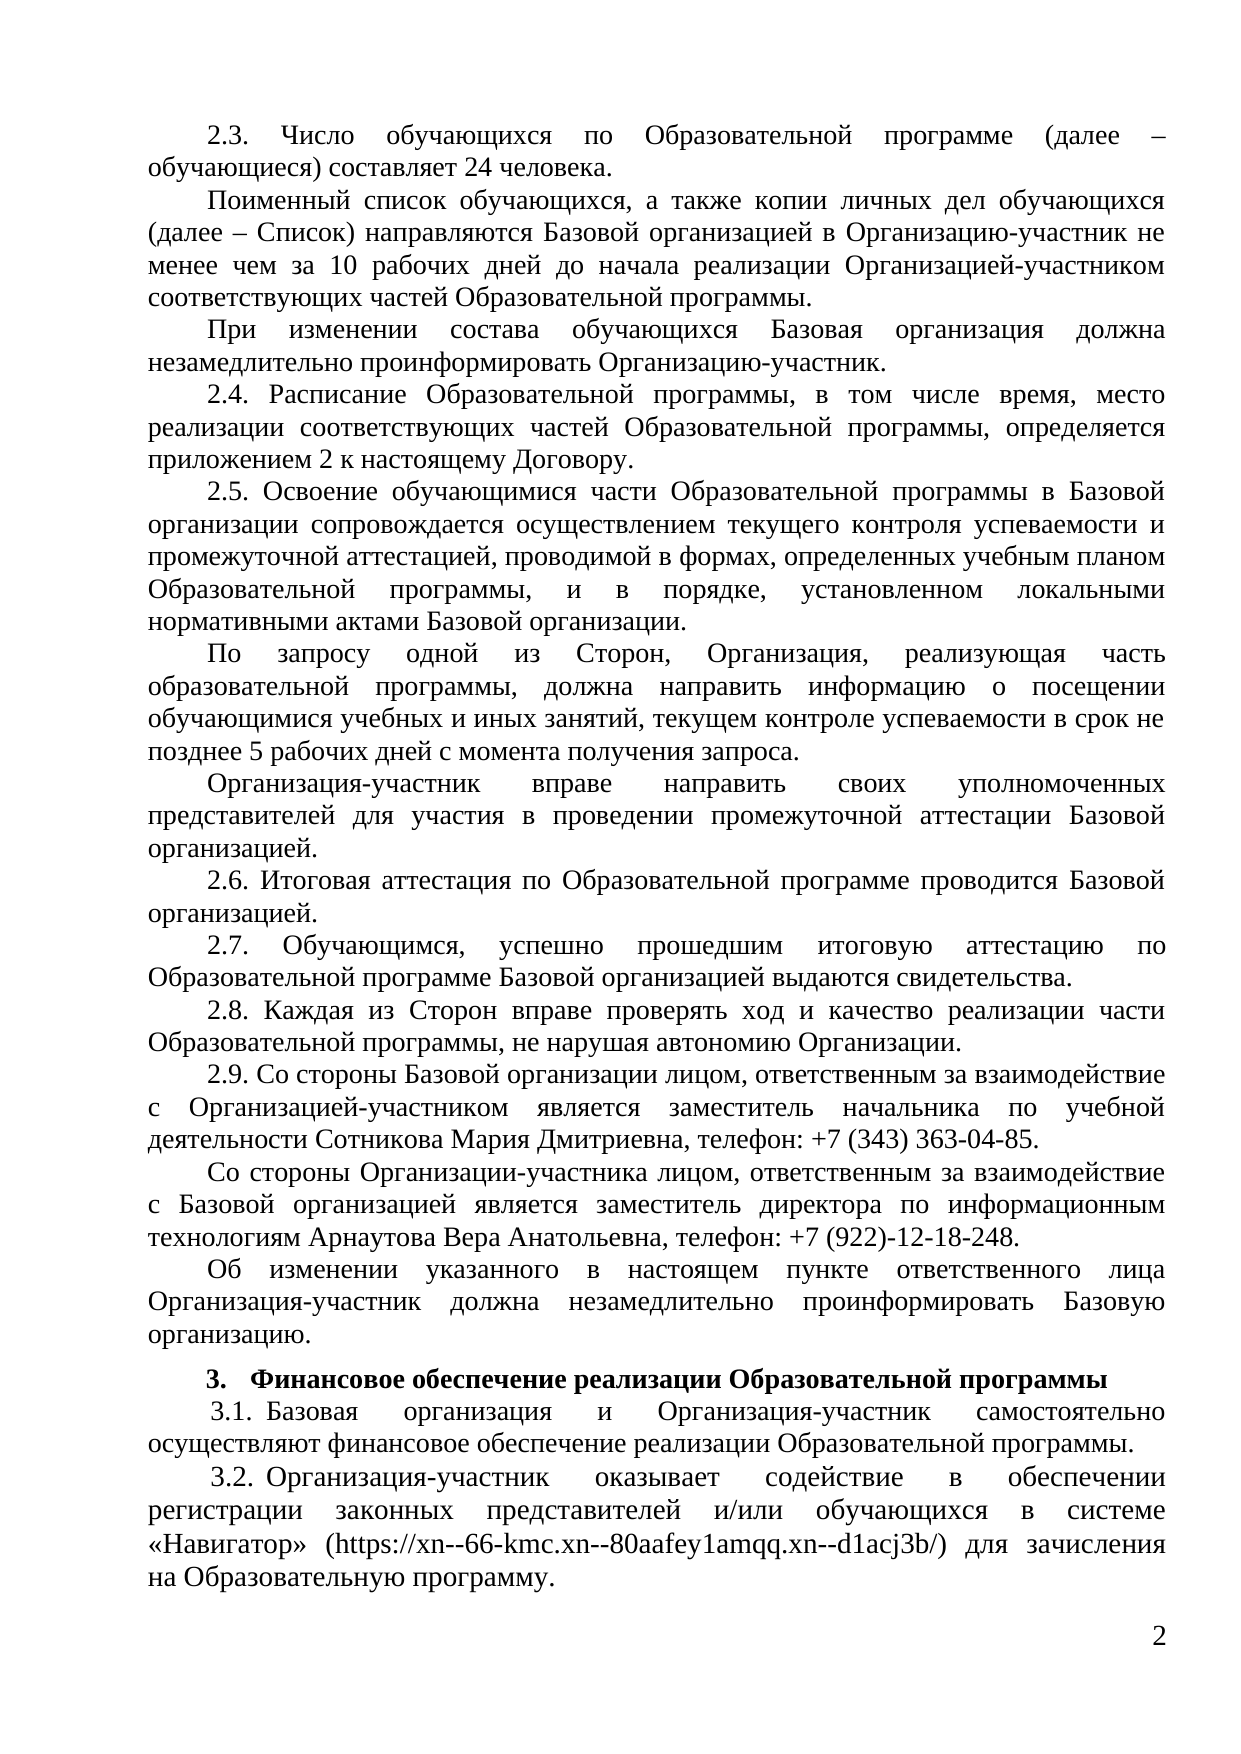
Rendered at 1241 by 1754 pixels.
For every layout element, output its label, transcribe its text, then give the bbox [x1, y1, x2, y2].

text Поименный список обучающихся, а также копии личных дел обучающихся (далее – Список) направляются Базовой организацией в Организацию-участник не менее чем за 10 рабочих дней до начала реализации Организацией-участником соответствующих частей Образовательной программы. [148, 183, 1167, 312]
list Организация-участник оказывает содействие в обеспечении регистрации законных представителей и/или обучающихся в системе «Навигатор» (https://xn--66-kmc.xn--80aafey1amqq.xn--d1acj3b/) для зачисления на Образовательную программу. [148, 1459, 1167, 1593]
text 2.6. Итоговая аттестация по Образовательной программе проводится Базовой организацией. [148, 863, 1167, 928]
text По запросу одной из Сторон, Организация, реализующая часть образовательной программы, должна направить информацию о посещении обучающимися учебных и иных занятий, текущем контроле успеваемости в срок не позднее 5 рабочих дней с момента получения запроса. [148, 636, 1167, 766]
text Со стороны Организации-участника лицом, ответственным за взаимодействие с Базовой организацией является заместитель директора по информационным технологиям Арнаутова Вера Анатольевна, телефон: +7 (922)-12-18-248. [148, 1155, 1167, 1252]
text 2.8. Каждая из Сторон вправе проверять ход и качество реализации части Образовательной программы, не нарушая автономию Организации. [148, 993, 1167, 1058]
text 2.5. Освоение обучающимися части Образовательной программы в Базовой организации сопровождается осуществлением текущего контроля успеваемости и промежуточной аттестацией, проводимой в формах, определенных учебным планом Образовательной программы, и в порядке, установленном локальными нормативными актами Базовой организации. [148, 474, 1167, 636]
text Организация-участник вправе направить своих уполномоченных представителей для участия в проведении промежуточной аттестации Базовой организацией. [148, 766, 1167, 863]
list Финансовое обеспечение реализации Образовательной программы [148, 1362, 1167, 1394]
text Об изменении указанного в настоящем пункте ответственного лица Организация-участник должна незамедлительно проинформировать Базовую организацию. [148, 1252, 1167, 1349]
text 2.3. Число обучающихся по Образовательной программе (далее – обучающиеся) составляет 24 человека. [148, 118, 1167, 183]
list Базовая организация и Организация-участник самостоятельно осуществляют финансовое обеспечение реализации Образовательной программы. [148, 1394, 1167, 1459]
text При изменении состава обучающихся Базовая организация должна незамедлительно проинформировать Организацию-участник. [148, 312, 1167, 377]
text 2.4. Расписание Образовательной программы, в том числе время, место реализации соответствующих частей Образовательной программы, определяется приложением 2 к настоящему Договору. [148, 377, 1167, 474]
text 2.7. Обучающимся, успешно прошедшим итоговую аттестацию по Образовательной программе Базовой организацией выдаются свидетельства. [148, 928, 1167, 993]
text 2.9. Со стороны Базовой организации лицом, ответственным за взаимодействие с Организацией-участником является заместитель начальника по учебной деятельности Сотникова Мария Дмитриевна, телефон: +7 (343) 363-04-85. [148, 1058, 1167, 1155]
